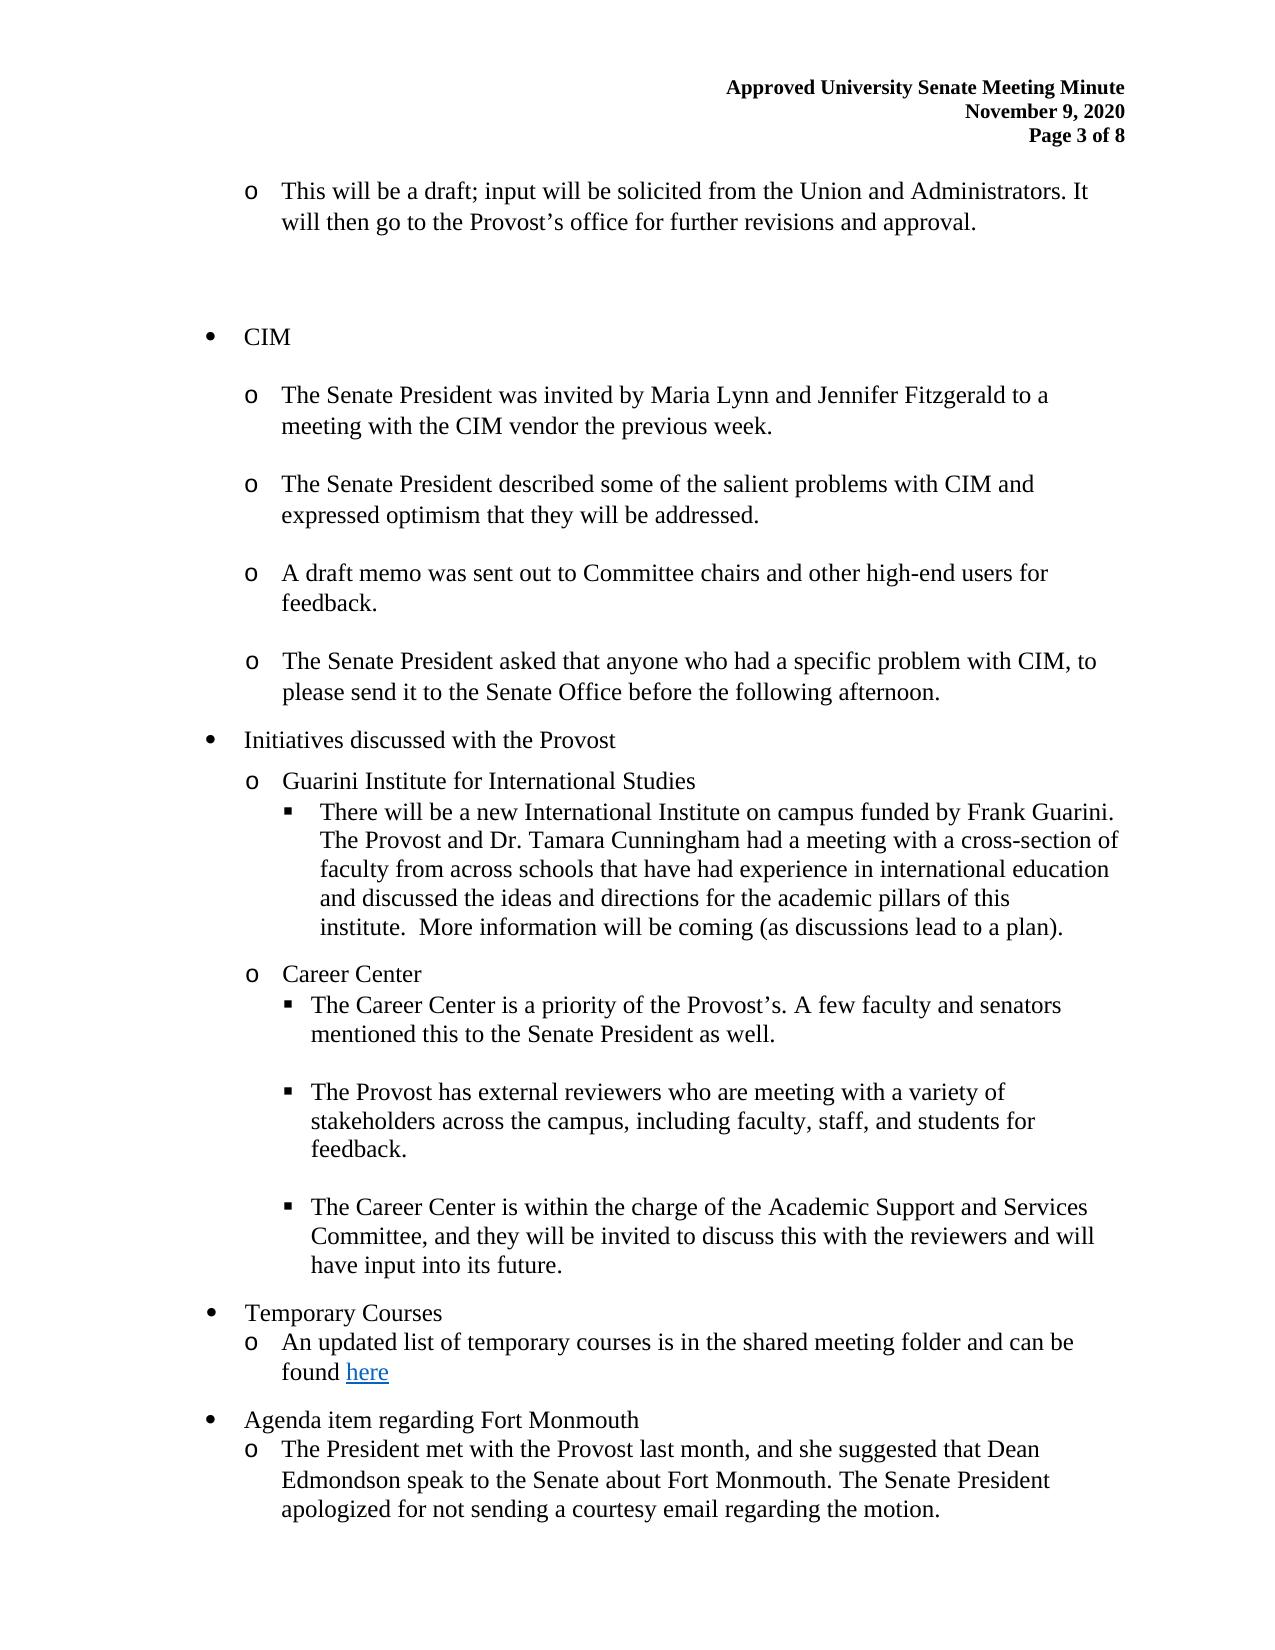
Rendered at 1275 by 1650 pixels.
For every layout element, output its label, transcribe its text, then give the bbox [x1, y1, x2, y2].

list CIM [206, 322, 1125, 351]
list A draft memo was sent out to Committee chairs and other high-end users for feedback. [244, 558, 1125, 617]
list The Senate President was invited by Maria Lynn and Jennifer Fitzgerald to a meeting with the CIM vendor the previous week. [244, 380, 1125, 440]
list The President met with the Provost last month, and she suggested that Dean Edmondson speak to the Senate about Fort Monmouth. The Senate President apologized for not sending a courtesy email regarding the motion. [244, 1434, 1125, 1522]
list There will be a new International Institute on campus funded by Frank Guarini. The Provost and Dr. Tamara Cunningham had a meeting with a cross-section of faculty from across schools that have had experience in international education and discussed the ideas and directions for the academic pillars of this institute. More information will be coming (as discussions lead to a plan). [282, 797, 1125, 940]
list The Senate President described some of the salient problems with CIM and expressed optimism that they will be addressed. [244, 469, 1125, 528]
list Career Center [244, 959, 1125, 990]
list An updated list of temporary courses is in the shared meeting folder and can be found here [244, 1327, 1125, 1386]
list The Senate President asked that anyone who had a specific problem with CIM, to please send it to the Senate Office before the following afternoon. [244, 646, 1125, 706]
list The Career Center is a priority of the Provost’s. A few faculty and senators mentioned this to the Senate President as well. [282, 990, 1125, 1048]
list Guarini Institute for International Studies [244, 766, 1125, 797]
list The Provost has external reviewers who are meeting with a variety of stakeholders across the campus, including faculty, staff, and students for feedback. [282, 1077, 1125, 1163]
list The Career Center is within the charge of the Academic Support and Services Committee, and they will be invited to discuss this with the reviewers and will have input into its future. [282, 1192, 1125, 1279]
list Temporary Courses [207, 1298, 1125, 1327]
list Initiatives discussed with the Provost [206, 725, 1125, 754]
list This will be a draft; input will be solicited from the Union and Administrators. It will then go to the Provost’s office for further revisions and approval. [244, 176, 1125, 236]
list Agenda item regarding Fort Monmouth [206, 1405, 1125, 1434]
